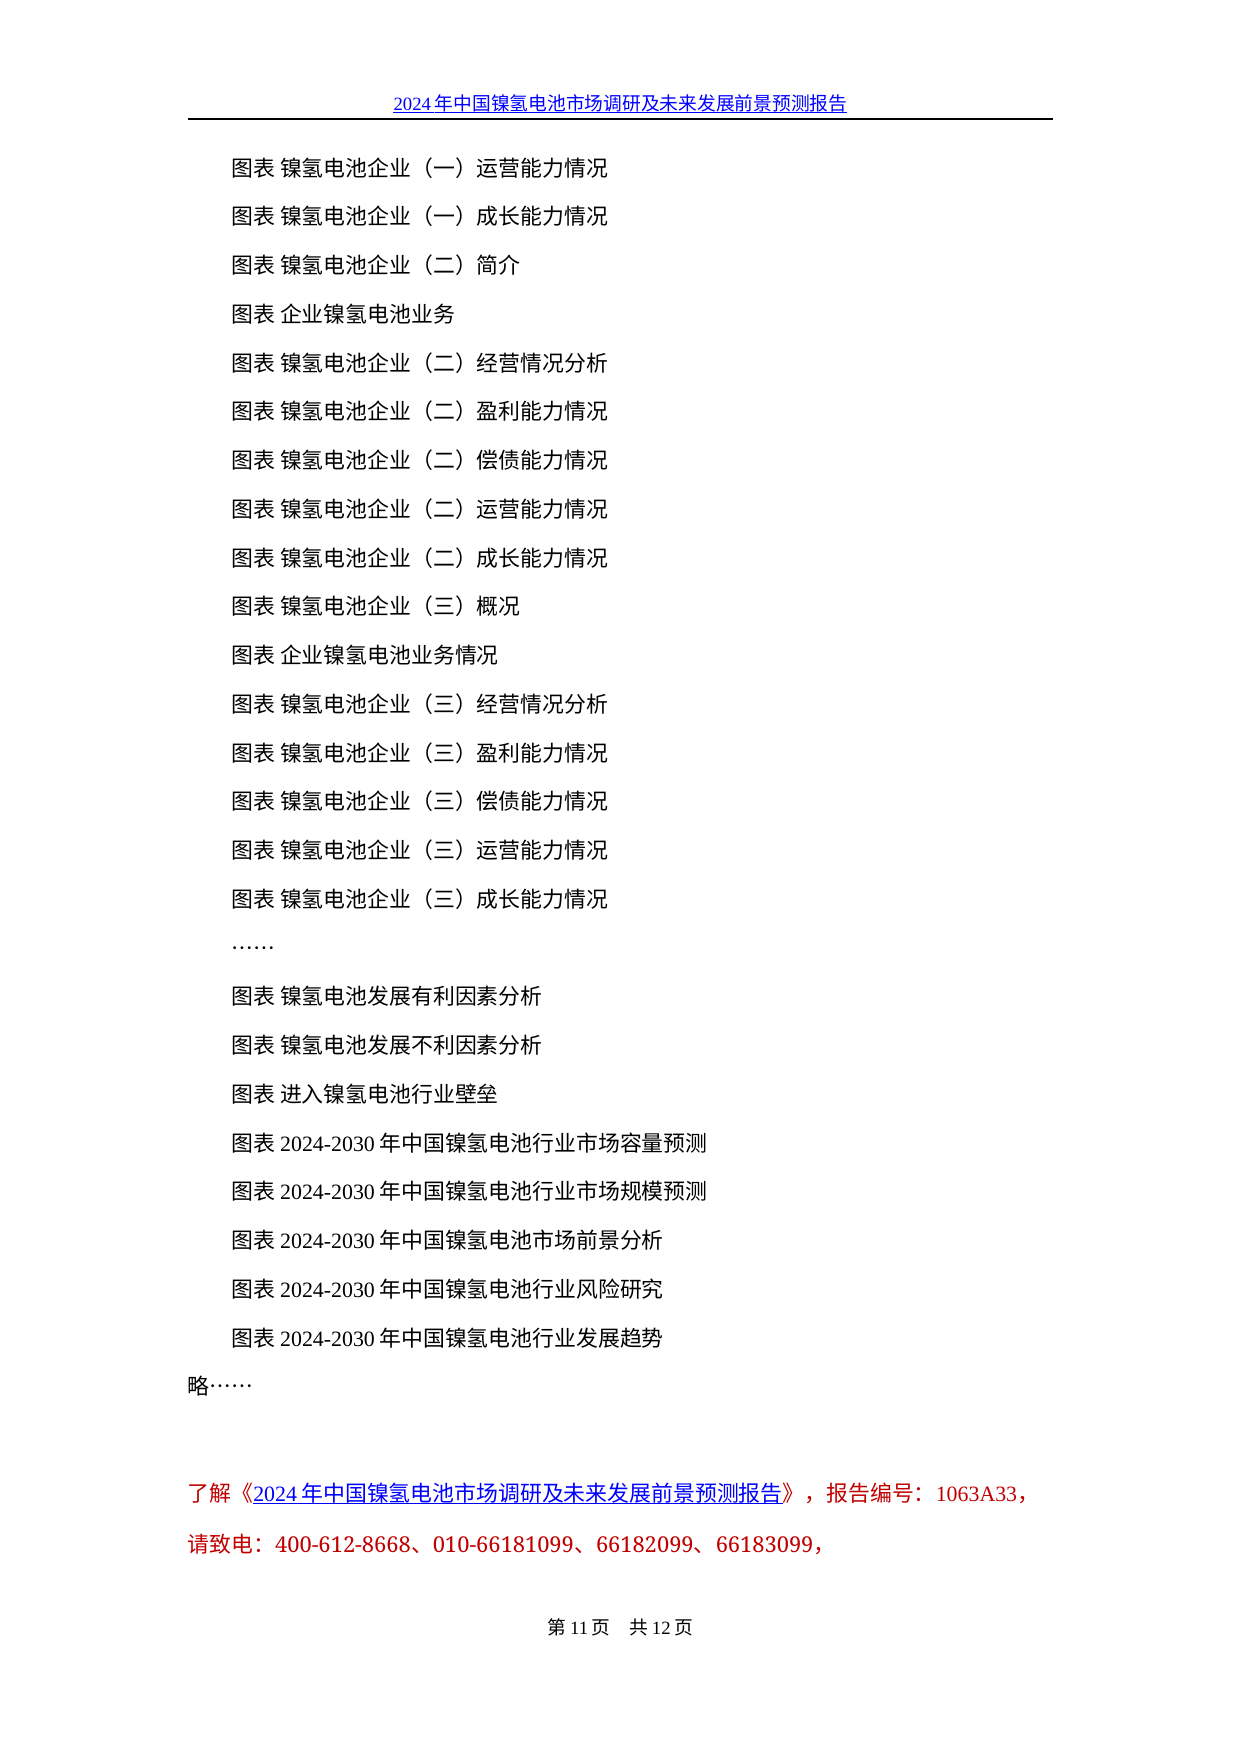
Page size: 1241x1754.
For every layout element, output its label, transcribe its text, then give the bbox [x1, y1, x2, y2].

text 请致电：400-612-8668、010-66181099、66182099、66183099， [187, 1527, 1053, 1559]
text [187, 150, 1053, 1401]
text 了解《2024年中国镍氢电池市场调研及未来发展前景预测报告》，报告编号：1063A33， [187, 1475, 1053, 1508]
